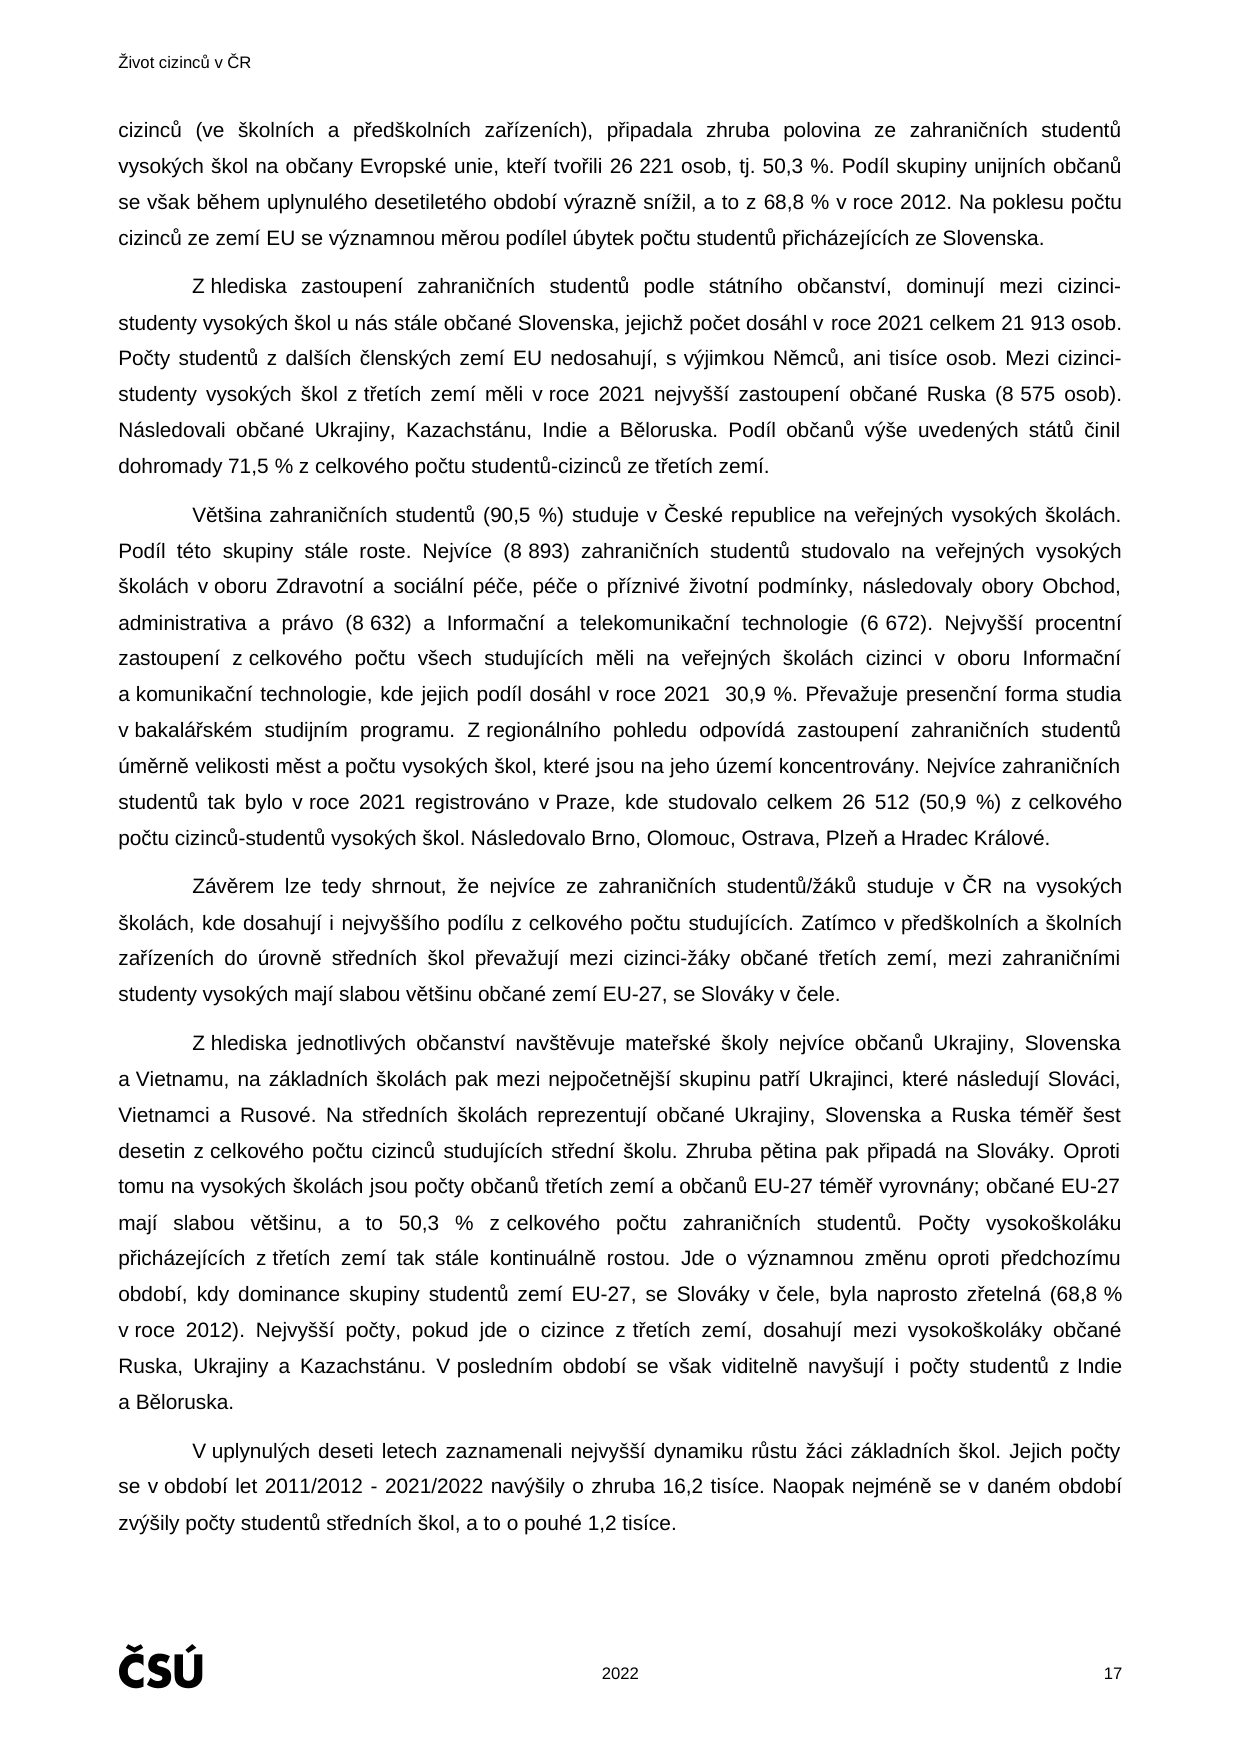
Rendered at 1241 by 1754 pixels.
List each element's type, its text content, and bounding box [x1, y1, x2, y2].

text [118, 118, 1122, 250]
text Závěrem lze tedy shrnout, že nejvíce ze zahraničních studentů/žáků studuje v ČR na vysokých školách, kde dosahují i nejvyššího podílu z celkového počtu studujících. Zatímco v předškolních a školních zařízeních do úrovně středních škol převažují mezi cizinci-žáky občané třetích zemí, mezi zahraničními studenty vysokých mají slabou většinu občané zemí EU-27, se Slováky v čele. [118, 874, 1122, 1006]
text Z hlediska zastoupení zahraničních studentů podle státního občanství, dominují mezi cizinci-studenty vysokých škol u nás stále občané Slovenska, jejichž počet dosáhl v roce 2021 celkem 21 913 osob. Počty studentů z dalších členských zemí EU nedosahují, s výjimkou Němců, ani tisíce osob. Mezi cizinci-studenty vysokých škol z třetích zemí měli v roce 2021 nejvyšší zastoupení občané Ruska (8 575 osob). Následovali občané Ukrajiny, Kazachstánu, Indie a Běloruska. Podíl občanů výše uvedených států činil dohromady 71,5 % z celkového počtu studentů-cizinců ze třetích zemí. [118, 274, 1122, 478]
text V uplynulých deseti letech zaznamenali nejvyšší dynamiku růstu žáci základních škol. Jejich počty se v období let 2011/2012 - 2021/2022 navýšily o zhruba 16,2 tisíce. Naopak nejméně se v daném období zvýšily počty studentů středních škol, a to o pouhé 1,2 tisíce. [118, 1438, 1122, 1534]
text Z hlediska jednotlivých občanství navštěvuje mateřské školy nejvíce občanů Ukrajiny, Slovenska a Vietnamu, na základních školách pak mezi nejpočetnější skupinu patří Ukrajinci, které následují Slováci, Vietnamci a Rusové. Na středních školách reprezentují občané Ukrajiny, Slovenska a Ruska téměř šest desetin z celkového počtu cizinců studujících střední školu. Zhruba pětina pak připadá na Slováky. Oproti tomu na vysokých školách jsou počty občanů třetích zemí a občanů EU-27 téměř vyrovnány; občané EU-27 mají slabou většinu, a to 50,3 % z celkového počtu zahraničních studentů. Počty vysokoškoláku přicházejících z třetích zemí tak stále kontinuálně rostou. Jde o významnou změnu oproti předchozímu období, kdy dominance skupiny studentů zemí EU-27, se Slováky v čele, byla naprosto zřetelná (68,8 % v roce 2012). Nejvyšší počty, pokud jde o cizince z třetích zemí, dosahují mezi vysokoškoláky občané Ruska, Ukrajiny a Kazachstánu. V posledním období se však viditelně navyšují i počty studentů z Indie a Běloruska. [118, 1031, 1122, 1414]
text Většina zahraničních studentů (90,5 %) studuje v České republice na veřejných vysokých školách. Podíl této skupiny stále roste. Nejvíce (8 893) zahraničních studentů studovalo na veřejných vysokých školách v oboru Zdravotní a sociální péče, péče o příznivé životní podmínky, následovaly obory Obchod, administrativa a právo (8 632) a Informační a telekomunikační technologie (6 672). Nejvyšší procentní zastoupení z celkového počtu všech studujících měli na veřejných školách cizinci v oboru Informační a komunikační technologie, kde jejich podíl dosáhl v roce 2021 30,9 %. Převažuje presenční forma studia v bakalářském studijním programu. Z regionálního pohledu odpovídá zastoupení zahraničních studentů úměrně velikosti měst a počtu vysokých škol, které jsou na jeho území koncentrovány. Nejvíce zahraničních studentů tak bylo v roce 2021 registrováno v Praze, kde studovalo celkem 26 512 (50,9 %) z celkového počtu cizinců-studentů vysokých škol. Následovalo Brno, Olomouc, Ostrava, Plzeň a Hradec Králové. [118, 502, 1122, 850]
picture [118, 1643, 203, 1689]
